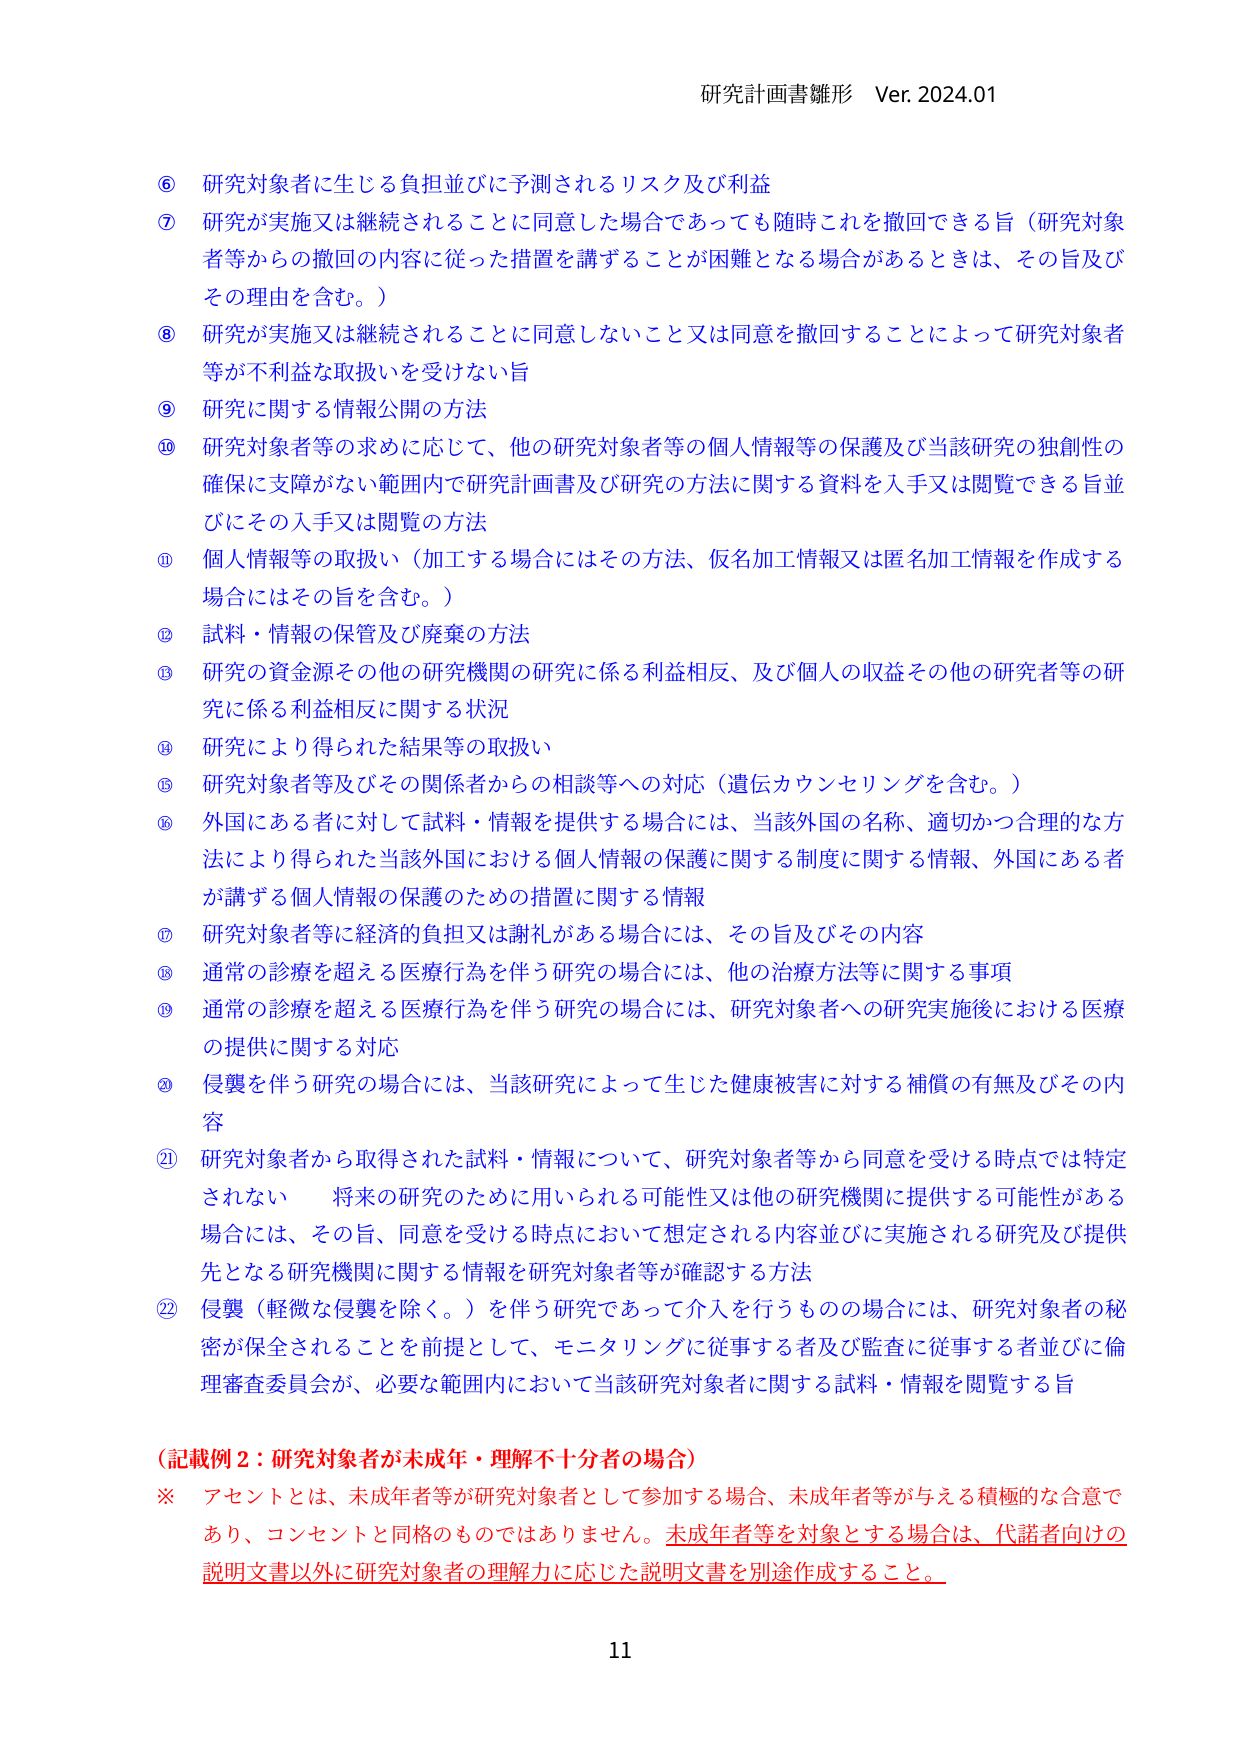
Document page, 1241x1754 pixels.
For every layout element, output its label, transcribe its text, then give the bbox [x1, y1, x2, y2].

list 研究対象者に生じる負担並びに予測されるリスク及び利益 [157, 164, 1128, 202]
list 研究の資金源その他の研究機関の研究に係る利益相反、及び個人の収益その他の研究者等の研究に係る利益相反に関する状況 [157, 652, 1128, 727]
list 通常の診療を超える医療行為を伴う研究の場合には、研究対象者への研究実施後における医療の提供に関する対応 [157, 989, 1128, 1064]
list 外国にある者に対して試料・情報を提供する場合には、当該外国の名称、適切かつ合理的な方法により得られた当該外国における個人情報の保護に関する制度に関する情報、外国にある者が講ずる個人情報の保護のための措置に関する情報 [157, 802, 1128, 914]
list 研究により得られた結果等の取扱い [157, 727, 1128, 764]
list 試料・情報の保管及び廃棄の方法 [157, 614, 1128, 652]
list アセントとは、未成年者等が研究対象者として参加する場合、未成年者等が与える積極的な合意であり、コンセントと同格のものではありません。未成年者等を対象とする場合は、代諾者向けの説明文書以外に研究対象者の理解力に応じた説明文書を別途作成すること。 [157, 1477, 1128, 1589]
list 個人情報等の取扱い（加工する場合にはその方法、仮名加工情報又は匿名加工情報を作成する場合にはその旨を含む。） [157, 539, 1128, 614]
text ㉑ 研究対象者から取得された試料・情報について、研究対象者等から同意を受ける時点では特定されない 将来の研究のために用いられる可能性又は他の研究機関に提供する可能性がある場合には、その旨、同意を受ける時点において想定される内容並びに実施される研究及び提供先となる研究機関に関する情報を研究対象者等が確認する方法 [156, 1139, 1128, 1289]
list 通常の診療を超える医療行為を伴う研究の場合には、他の治療方法等に関する事項 [157, 952, 1128, 989]
list 侵襲を伴う研究の場合には、当該研究によって生じた健康被害に対する補償の有無及びその内容 [157, 1064, 1128, 1139]
text （記載例2：研究対象者が未成年・理解不十分者の場合） [112, 1439, 1128, 1477]
list 研究が実施又は継続されることに同意した場合であっても随時これを撤回できる旨（研究対象者等からの撤回の内容に従った措置を講ずることが困難となる場合があるときは、その旨及びその理由を含む。） [157, 202, 1128, 314]
list 研究が実施又は継続されることに同意しないこと又は同意を撤回することによって研究対象者等が不利益な取扱いを受けない旨 [157, 314, 1128, 389]
text ㉒ 侵襲（軽微な侵襲を除く。）を伴う研究であって介入を行うものの場合には、研究対象者の秘密が保全されることを前提として、モニタリングに従事する者及び監査に従事する者並びに倫理審査委員会が、必要な範囲内において当該研究対象者に関する試料・情報を閲覧する旨 [156, 1289, 1128, 1402]
list 研究対象者等及びその関係者からの相談等への対応（遺伝カウンセリングを含む。） [157, 764, 1128, 802]
list 研究に関する情報公開の方法 [157, 389, 1128, 427]
list 研究対象者等の求めに応じて、他の研究対象者等の個人情報等の保護及び当該研究の独創性の確保に支障がない範囲内で研究計画書及び研究の方法に関する資料を入手又は閲覧できる旨並びにその入手又は閲覧の方法 [157, 427, 1128, 539]
list 研究対象者等に経済的負担又は謝礼がある場合には、その旨及びその内容 [157, 914, 1128, 952]
